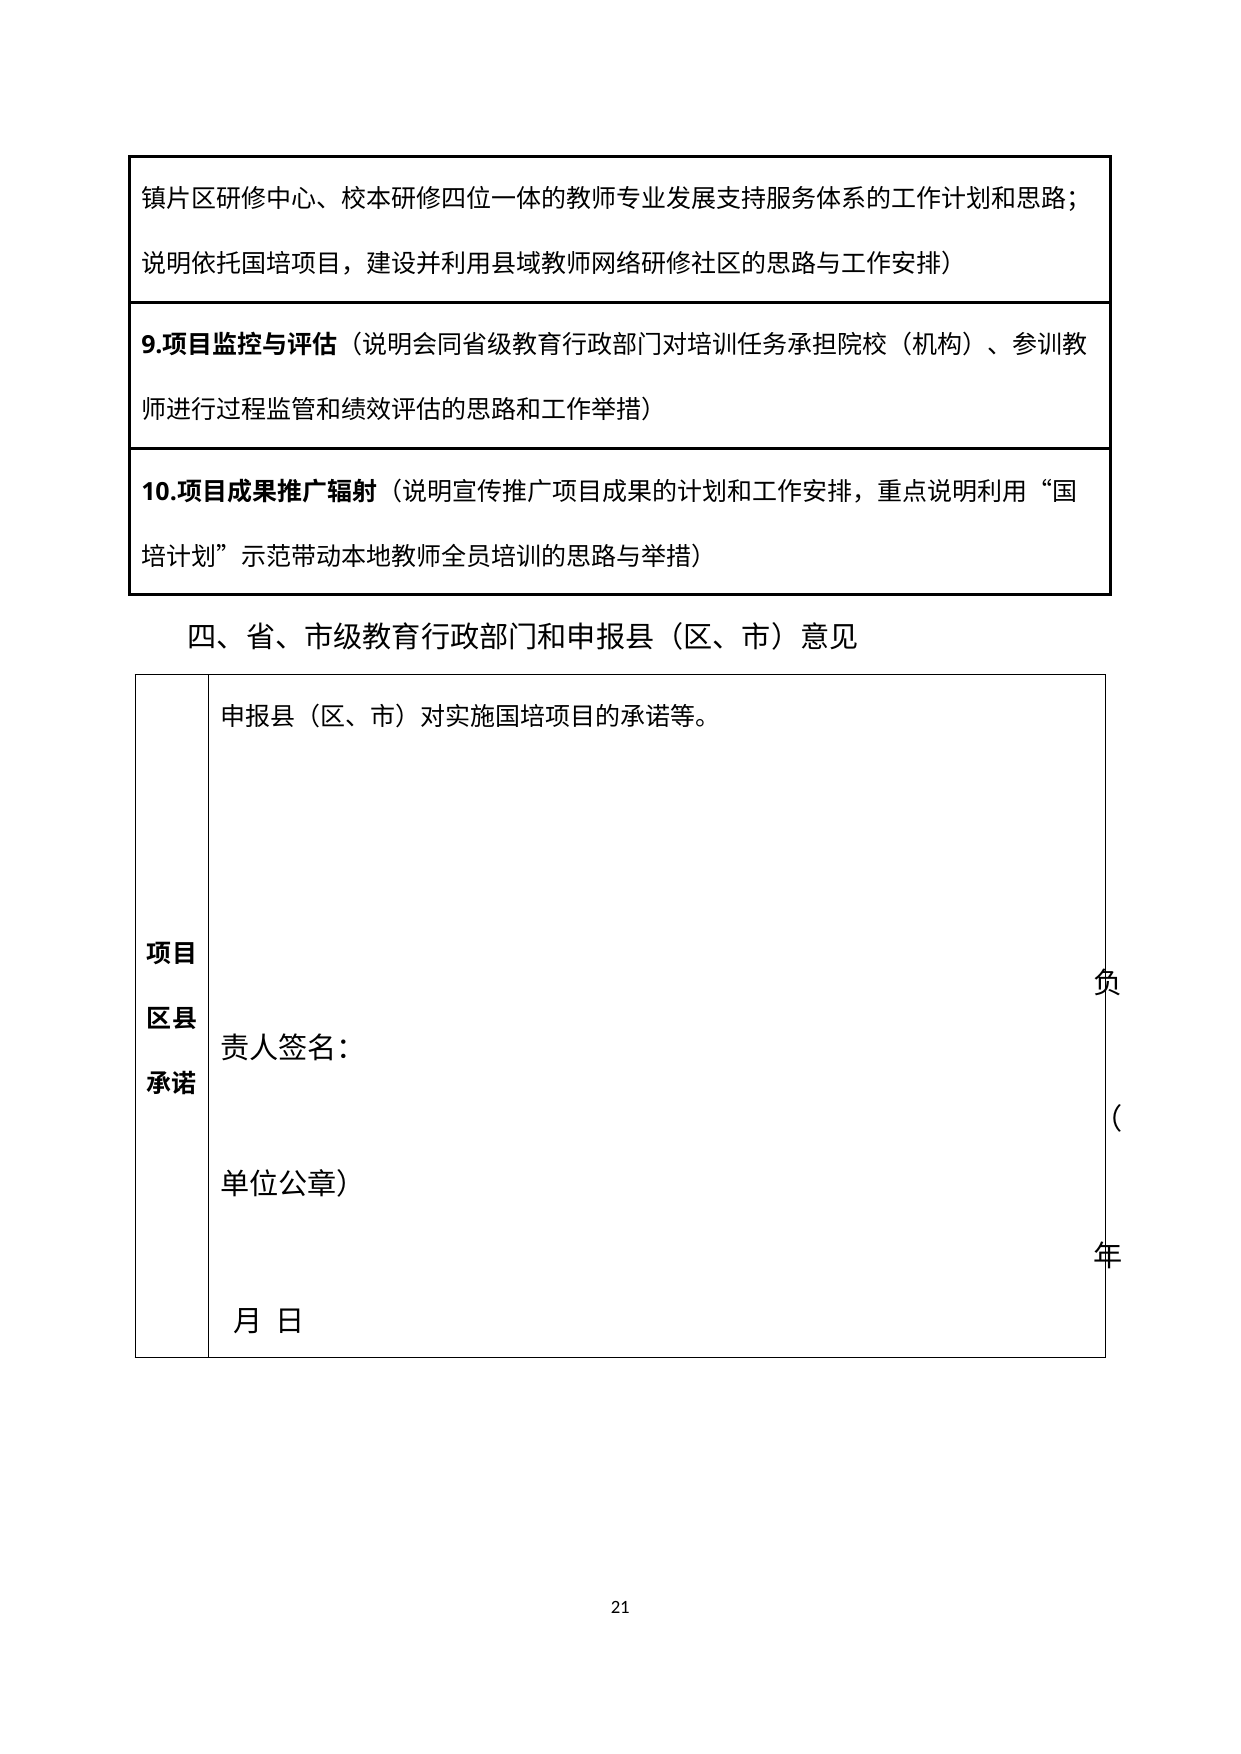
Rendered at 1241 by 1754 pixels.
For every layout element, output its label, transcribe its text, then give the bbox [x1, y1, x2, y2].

table_header 项目区县承诺 [136, 675, 208, 1357]
table_cell 9.项目监控与评估（说明会同省级教育行政部门对培训任务承担院校（机构）、参训教师进行过程监管和绩效评估的思路和工作举措） [131, 304, 1109, 447]
table_header 申报县（区、市）对实施国培项目的承诺等。 负责人签名： （单位公章） 年 月 日 [209, 675, 1105, 1357]
table_cell 10.项目成果推广辐射（说明宣传推广项目成果的计划和工作安排，重点说明利用“国培计划”示范带动本地教师全员培训的思路与举措） [131, 450, 1109, 593]
text 四、省、市级教育行政部门和申报县（区、市）意见 [187, 603, 1053, 668]
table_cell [131, 158, 1109, 301]
